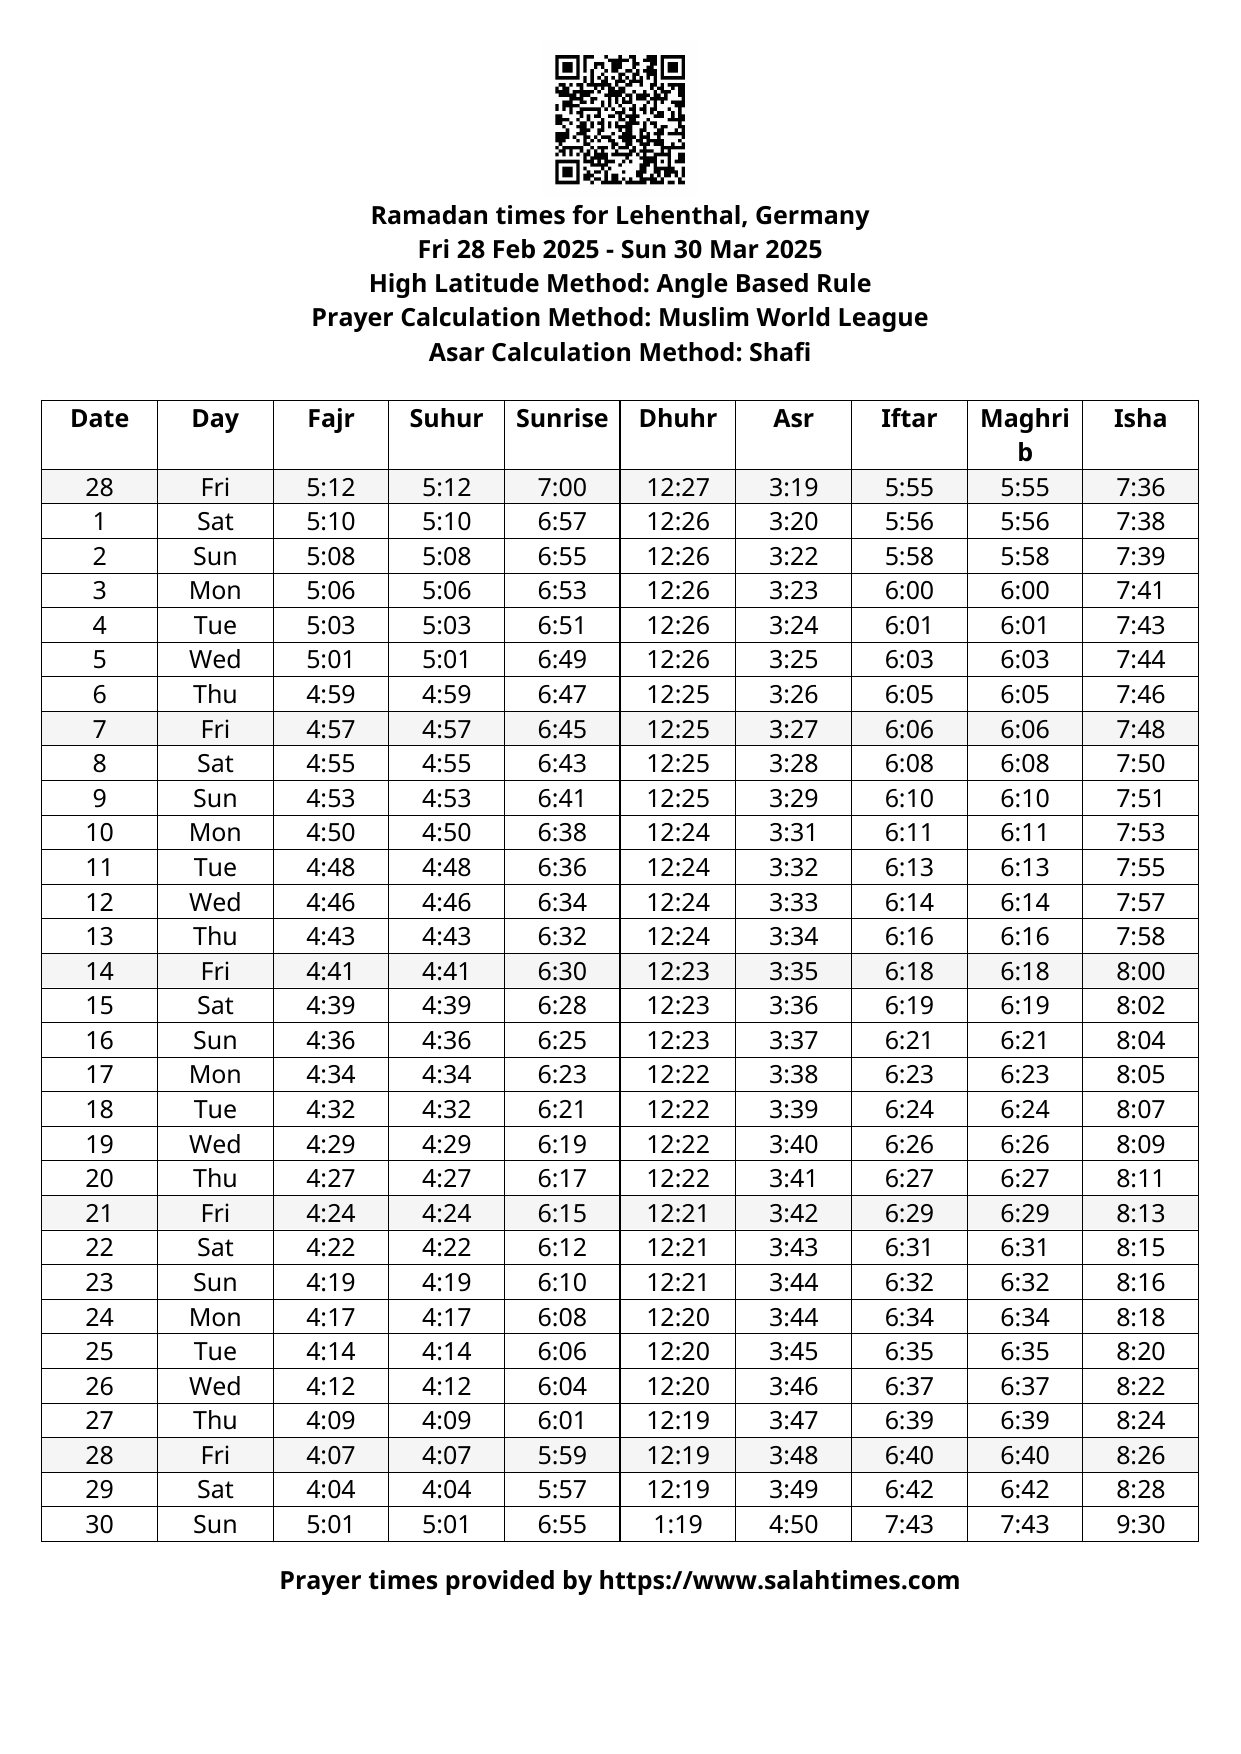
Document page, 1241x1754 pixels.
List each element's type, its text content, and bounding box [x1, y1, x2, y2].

table_cell Mon [158, 1058, 273, 1091]
table_cell 12:26 [621, 539, 735, 572]
table_cell 12:24 [621, 850, 735, 884]
table_cell 3:27 [736, 712, 851, 745]
table_cell 8:15 [1083, 1231, 1198, 1264]
table_cell 6:32 [968, 1265, 1082, 1299]
table_cell 4:39 [274, 989, 388, 1022]
table_cell 6:37 [968, 1369, 1082, 1402]
table_cell 12:20 [621, 1369, 735, 1402]
table_cell 12:25 [621, 746, 735, 780]
table_cell 4:19 [389, 1265, 504, 1299]
table_cell 5:55 [968, 470, 1082, 503]
table_cell 7:43 [1083, 608, 1198, 642]
table_cell 3:46 [736, 1369, 851, 1402]
table_cell 28 [42, 470, 157, 503]
table_cell 6:10 [852, 781, 967, 814]
table_cell 5 [42, 643, 157, 676]
table_cell 6:39 [852, 1404, 967, 1437]
table_cell 4:53 [389, 781, 504, 814]
table_cell 12:26 [621, 643, 735, 676]
table_header Maghrib [968, 401, 1082, 469]
table_cell 7:55 [1083, 850, 1198, 884]
table_cell 6:04 [505, 1369, 619, 1402]
table_cell 6:47 [505, 677, 619, 711]
table_cell 6:31 [968, 1231, 1082, 1264]
table_cell 4:19 [274, 1265, 388, 1299]
table_cell 27 [42, 1404, 157, 1437]
table_cell 12:24 [621, 816, 735, 849]
table_cell 3:49 [736, 1473, 851, 1506]
table_cell 10 [42, 816, 157, 849]
table_cell 6:13 [852, 850, 967, 884]
table_cell 8:05 [1083, 1058, 1198, 1091]
table_cell 6:19 [505, 1127, 619, 1160]
table_cell 5:56 [852, 504, 967, 538]
table_cell 6:23 [852, 1058, 967, 1091]
table_cell 19 [42, 1127, 157, 1160]
table_cell 4:50 [274, 816, 388, 849]
table_cell 6:57 [505, 504, 619, 538]
table_cell 1 [42, 504, 157, 538]
table_cell 6:30 [505, 954, 619, 987]
table_cell 3:39 [736, 1092, 851, 1126]
table_cell 3:41 [736, 1161, 851, 1195]
table_cell 7:38 [1083, 504, 1198, 538]
table_cell 3:20 [736, 504, 851, 538]
table_cell Fri [158, 470, 273, 503]
table_cell 6:06 [852, 712, 967, 745]
table_cell 6:42 [968, 1473, 1082, 1506]
table_cell 7:53 [1083, 816, 1198, 849]
table_cell 4:46 [389, 885, 504, 918]
text Asar Calculation Method: Shafi [42, 334, 1198, 368]
table_cell Mon [158, 574, 273, 607]
table_cell 15 [42, 989, 157, 1022]
table_cell 12:26 [621, 608, 735, 642]
table_cell 12:20 [621, 1300, 735, 1333]
table_cell 4:59 [389, 677, 504, 711]
table_cell 5:58 [968, 539, 1082, 572]
table_cell 6:00 [852, 574, 967, 607]
table_cell 6:23 [968, 1058, 1082, 1091]
table_cell 4:27 [274, 1161, 388, 1195]
table_cell Wed [158, 1127, 273, 1160]
table_cell Fri [158, 954, 273, 987]
table_header Day [158, 401, 273, 469]
table_cell 7:43 [968, 1507, 1082, 1541]
table_cell 4:50 [736, 1507, 851, 1541]
table_cell 6:42 [852, 1473, 967, 1506]
table_cell Sat [158, 1231, 273, 1264]
table_cell 6:36 [505, 850, 619, 884]
table_cell 4:55 [274, 746, 388, 780]
table_cell 5:58 [852, 539, 967, 572]
table_cell 6:28 [505, 989, 619, 1022]
table_cell 3:33 [736, 885, 851, 918]
table_cell 8:22 [1083, 1369, 1198, 1402]
table_cell 6:32 [505, 919, 619, 953]
table_cell 4:34 [389, 1058, 504, 1091]
table_cell 4:24 [274, 1196, 388, 1229]
table_cell 3 [42, 574, 157, 607]
table_cell Tue [158, 1334, 273, 1368]
table_cell 6:49 [505, 643, 619, 676]
table_cell Tue [158, 608, 273, 642]
table_cell 6:01 [852, 608, 967, 642]
table_cell 5:12 [274, 470, 388, 503]
table_cell 29 [42, 1473, 157, 1506]
table_cell Mon [158, 816, 273, 849]
table_cell 4:07 [274, 1438, 388, 1472]
table_cell 6:37 [852, 1369, 967, 1402]
table_cell 5:06 [389, 574, 504, 607]
table_cell 7:50 [1083, 746, 1198, 780]
table_cell 5:03 [389, 608, 504, 642]
table_header Date [42, 401, 157, 469]
table_cell 6:05 [852, 677, 967, 711]
table_cell 5:01 [389, 643, 504, 676]
table_cell Fri [158, 712, 273, 745]
table_cell 11 [42, 850, 157, 884]
table_cell Sat [158, 1473, 273, 1506]
table_cell Wed [158, 643, 273, 676]
table_cell 6:06 [968, 712, 1082, 745]
table_cell 5:01 [274, 643, 388, 676]
text Fri 28 Feb 2025 - Sun 30 Mar 2025 [42, 232, 1198, 266]
table_cell 6:19 [852, 989, 967, 1022]
table_cell 4:14 [274, 1334, 388, 1368]
table_cell 12:19 [621, 1438, 735, 1472]
table_cell 3:22 [736, 539, 851, 572]
table_cell 20 [42, 1161, 157, 1195]
table_cell 3:19 [736, 470, 851, 503]
table_cell Sun [158, 781, 273, 814]
table_cell 4:09 [389, 1404, 504, 1437]
table_cell 8:28 [1083, 1473, 1198, 1506]
table_cell 3:34 [736, 919, 851, 953]
table_cell 5:08 [274, 539, 388, 572]
table_cell 6:16 [852, 919, 967, 953]
table_cell 6:19 [968, 989, 1082, 1022]
table_cell 5:01 [274, 1507, 388, 1541]
table_cell 6:24 [968, 1092, 1082, 1126]
picture [542, 41, 699, 198]
table_cell 7:48 [1083, 712, 1198, 745]
table_cell Sun [158, 1507, 273, 1541]
table_cell 28 [42, 1438, 157, 1472]
table_cell 5:59 [505, 1438, 619, 1472]
table_cell 12:22 [621, 1127, 735, 1160]
table_cell 3:25 [736, 643, 851, 676]
table_cell 4:07 [389, 1438, 504, 1472]
table_cell 3:24 [736, 608, 851, 642]
table_cell 4:57 [389, 712, 504, 745]
table_cell 4:27 [389, 1161, 504, 1195]
table_cell Sat [158, 746, 273, 780]
table_cell 12:21 [621, 1231, 735, 1264]
table_cell 7 [42, 712, 157, 745]
table_cell 5:08 [389, 539, 504, 572]
table_cell 6:25 [505, 1023, 619, 1057]
table_cell 1:19 [621, 1507, 735, 1541]
table_cell 6:29 [852, 1196, 967, 1229]
table_cell 6:18 [852, 954, 967, 987]
text Ramadan times for Lehenthal, Germany [42, 198, 1198, 232]
table_cell 6:05 [968, 677, 1082, 711]
table_cell 7:57 [1083, 885, 1198, 918]
table_cell 6:27 [968, 1161, 1082, 1195]
table_cell Sun [158, 1265, 273, 1299]
table_cell 6:21 [852, 1023, 967, 1057]
table_header Dhuhr [621, 401, 735, 469]
table_cell 12:23 [621, 1023, 735, 1057]
table_cell 3:26 [736, 677, 851, 711]
table_cell 6:21 [968, 1023, 1082, 1057]
table_cell 5:10 [389, 504, 504, 538]
table_cell 2 [42, 539, 157, 572]
table_cell 6:31 [852, 1231, 967, 1264]
table_cell 6:41 [505, 781, 619, 814]
table_cell 5:12 [389, 470, 504, 503]
table_cell 6:34 [505, 885, 619, 918]
table_cell 6:40 [968, 1438, 1082, 1472]
table_cell 12:21 [621, 1196, 735, 1229]
table_cell 4:12 [389, 1369, 504, 1402]
table_cell 3:40 [736, 1127, 851, 1160]
table_cell Thu [158, 1404, 273, 1437]
table_header Asr [736, 401, 851, 469]
table_cell 4:22 [274, 1231, 388, 1264]
table_cell 9:30 [1083, 1507, 1198, 1541]
table_cell 3:47 [736, 1404, 851, 1437]
table_cell 4:24 [389, 1196, 504, 1229]
table_cell 6:08 [505, 1300, 619, 1333]
table_cell 12:24 [621, 919, 735, 953]
table_cell 6:16 [968, 919, 1082, 953]
table_cell 4:48 [389, 850, 504, 884]
table_cell 6:34 [968, 1300, 1082, 1333]
table_cell 3:28 [736, 746, 851, 780]
table_cell 6:55 [505, 1507, 619, 1541]
table_cell 9 [42, 781, 157, 814]
table_cell 4:04 [274, 1473, 388, 1506]
table_cell 4:41 [389, 954, 504, 987]
table_cell 4:32 [274, 1092, 388, 1126]
table_cell Wed [158, 885, 273, 918]
table_cell 12:22 [621, 1092, 735, 1126]
table_cell 8:11 [1083, 1161, 1198, 1195]
table_cell 4:17 [274, 1300, 388, 1333]
table_cell 6:14 [852, 885, 967, 918]
table_cell Sat [158, 504, 273, 538]
table_cell 4:57 [274, 712, 388, 745]
table_cell 8:09 [1083, 1127, 1198, 1160]
table_cell 6:18 [968, 954, 1082, 987]
table_cell 4:43 [274, 919, 388, 953]
table_cell 13 [42, 919, 157, 953]
table_cell 4:55 [389, 746, 504, 780]
table_cell 7:51 [1083, 781, 1198, 814]
table_cell 12:22 [621, 1161, 735, 1195]
table_cell 12:23 [621, 989, 735, 1022]
table_cell 4:48 [274, 850, 388, 884]
table_cell 6:35 [852, 1334, 967, 1368]
table_cell Thu [158, 677, 273, 711]
table_cell 26 [42, 1369, 157, 1402]
table_cell 4:46 [274, 885, 388, 918]
table_cell 8:04 [1083, 1023, 1198, 1057]
text Prayer times provided by https://www.salahtimes.com [42, 1563, 1198, 1597]
table_cell 3:23 [736, 574, 851, 607]
table_cell 3:48 [736, 1438, 851, 1472]
table_cell 4:41 [274, 954, 388, 987]
table_cell 6:06 [505, 1334, 619, 1368]
table_cell 8 [42, 746, 157, 780]
table_cell 4:17 [389, 1300, 504, 1333]
table_cell 6:21 [505, 1092, 619, 1126]
table_cell 4:32 [389, 1092, 504, 1126]
table_cell 4:36 [274, 1023, 388, 1057]
table_cell 6:35 [968, 1334, 1082, 1368]
table_cell 17 [42, 1058, 157, 1091]
table_cell 6:12 [505, 1231, 619, 1264]
table_cell 23 [42, 1265, 157, 1299]
table_cell 3:45 [736, 1334, 851, 1368]
table_cell 18 [42, 1092, 157, 1126]
table_cell 8:20 [1083, 1334, 1198, 1368]
table_cell 6:01 [968, 608, 1082, 642]
table_cell 4:36 [389, 1023, 504, 1057]
table_cell 4:29 [389, 1127, 504, 1160]
table_cell 6:11 [852, 816, 967, 849]
table_cell 12:25 [621, 712, 735, 745]
table_cell 6:13 [968, 850, 1082, 884]
table_cell 21 [42, 1196, 157, 1229]
table_cell 6:11 [968, 816, 1082, 849]
table_cell 12:19 [621, 1473, 735, 1506]
table_cell 5:10 [274, 504, 388, 538]
table_cell 6:03 [852, 643, 967, 676]
table_cell 6:00 [968, 574, 1082, 607]
table_cell Sun [158, 539, 273, 572]
table_cell 6:01 [505, 1404, 619, 1437]
table_cell 8:13 [1083, 1196, 1198, 1229]
table_cell 12:20 [621, 1334, 735, 1368]
table_cell 7:44 [1083, 643, 1198, 676]
table_cell 7:36 [1083, 470, 1198, 503]
table_cell 4:09 [274, 1404, 388, 1437]
table_cell 4:14 [389, 1334, 504, 1368]
table_cell 6:08 [968, 746, 1082, 780]
table_cell 12:22 [621, 1058, 735, 1091]
table_cell 12:23 [621, 954, 735, 987]
table_cell 6:32 [852, 1265, 967, 1299]
table_cell 25 [42, 1334, 157, 1368]
table_cell 12:19 [621, 1404, 735, 1437]
table_cell 6:55 [505, 539, 619, 572]
table_cell 3:35 [736, 954, 851, 987]
table_cell Tue [158, 850, 273, 884]
table_cell 5:03 [274, 608, 388, 642]
table_cell Sat [158, 989, 273, 1022]
table_cell 6:29 [968, 1196, 1082, 1229]
table_cell 3:37 [736, 1023, 851, 1057]
table_cell 6 [42, 677, 157, 711]
table_cell 5:56 [968, 504, 1082, 538]
text Prayer Calculation Method: Muslim World League [42, 300, 1198, 334]
table_cell 6:40 [852, 1438, 967, 1472]
table_cell 8:07 [1083, 1092, 1198, 1126]
table_cell Fri [158, 1438, 273, 1472]
table_cell Thu [158, 919, 273, 953]
table_cell Sun [158, 1023, 273, 1057]
table_cell 8:26 [1083, 1438, 1198, 1472]
table_cell Thu [158, 1161, 273, 1195]
table_cell 4:53 [274, 781, 388, 814]
table_cell 12:27 [621, 470, 735, 503]
table_cell 4:34 [274, 1058, 388, 1091]
table_cell 3:36 [736, 989, 851, 1022]
table_cell 12 [42, 885, 157, 918]
table_cell 4:04 [389, 1473, 504, 1506]
table_cell 7:00 [505, 470, 619, 503]
table_cell 12:25 [621, 781, 735, 814]
table_header Isha [1083, 401, 1198, 469]
table_cell 4:59 [274, 677, 388, 711]
table_cell 6:23 [505, 1058, 619, 1091]
table_cell 4:12 [274, 1369, 388, 1402]
table_cell 4:43 [389, 919, 504, 953]
table_cell 8:16 [1083, 1265, 1198, 1299]
table_cell 6:08 [852, 746, 967, 780]
table_cell 8:18 [1083, 1300, 1198, 1333]
table_cell 6:43 [505, 746, 619, 780]
table_cell 4:39 [389, 989, 504, 1022]
table_cell Fri [158, 1196, 273, 1229]
table_cell 14 [42, 954, 157, 987]
table_cell 6:03 [968, 643, 1082, 676]
table_cell 5:55 [852, 470, 967, 503]
table_cell 3:38 [736, 1058, 851, 1091]
table_cell 6:26 [852, 1127, 967, 1160]
table_cell 6:10 [505, 1265, 619, 1299]
table_cell 4:50 [389, 816, 504, 849]
table_cell 4:29 [274, 1127, 388, 1160]
table_cell 12:25 [621, 677, 735, 711]
table_cell 6:10 [968, 781, 1082, 814]
table_cell 3:42 [736, 1196, 851, 1229]
table_cell 6:51 [505, 608, 619, 642]
table_cell 30 [42, 1507, 157, 1541]
text High Latitude Method: Angle Based Rule [42, 266, 1198, 300]
table_cell 6:15 [505, 1196, 619, 1229]
table_cell 5:06 [274, 574, 388, 607]
table_cell 6:14 [968, 885, 1082, 918]
table_cell 6:34 [852, 1300, 967, 1333]
table_cell 8:00 [1083, 954, 1198, 987]
table_cell 3:31 [736, 816, 851, 849]
table_cell 8:02 [1083, 989, 1198, 1022]
table_cell 22 [42, 1231, 157, 1264]
table_cell 4 [42, 608, 157, 642]
table_cell 5:57 [505, 1473, 619, 1506]
table_cell 6:17 [505, 1161, 619, 1195]
table_cell Wed [158, 1369, 273, 1402]
table_cell 3:44 [736, 1300, 851, 1333]
table_header Suhur [389, 401, 504, 469]
table_cell 4:22 [389, 1231, 504, 1264]
table_cell 7:41 [1083, 574, 1198, 607]
table_cell 7:39 [1083, 539, 1198, 572]
table_cell 6:45 [505, 712, 619, 745]
table_cell Mon [158, 1300, 273, 1333]
table_cell 7:58 [1083, 919, 1198, 953]
table_cell 3:29 [736, 781, 851, 814]
table_cell 6:39 [968, 1404, 1082, 1437]
table_cell 8:24 [1083, 1404, 1198, 1437]
table_cell 12:26 [621, 574, 735, 607]
table_cell 16 [42, 1023, 157, 1057]
table_cell 12:24 [621, 885, 735, 918]
table_cell 12:21 [621, 1265, 735, 1299]
table_cell 5:01 [389, 1507, 504, 1541]
table_cell 6:53 [505, 574, 619, 607]
table_header Fajr [274, 401, 388, 469]
table_cell 6:38 [505, 816, 619, 849]
table_cell 6:26 [968, 1127, 1082, 1160]
table_cell 3:44 [736, 1265, 851, 1299]
table_cell 3:43 [736, 1231, 851, 1264]
table_cell 3:32 [736, 850, 851, 884]
table_header Sunrise [505, 401, 619, 469]
table_cell 7:46 [1083, 677, 1198, 711]
table_cell Tue [158, 1092, 273, 1126]
table_cell 24 [42, 1300, 157, 1333]
table_cell 6:27 [852, 1161, 967, 1195]
table_cell 6:24 [852, 1092, 967, 1126]
table_cell 7:43 [852, 1507, 967, 1541]
table_cell 12:26 [621, 504, 735, 538]
table_header Iftar [852, 401, 967, 469]
